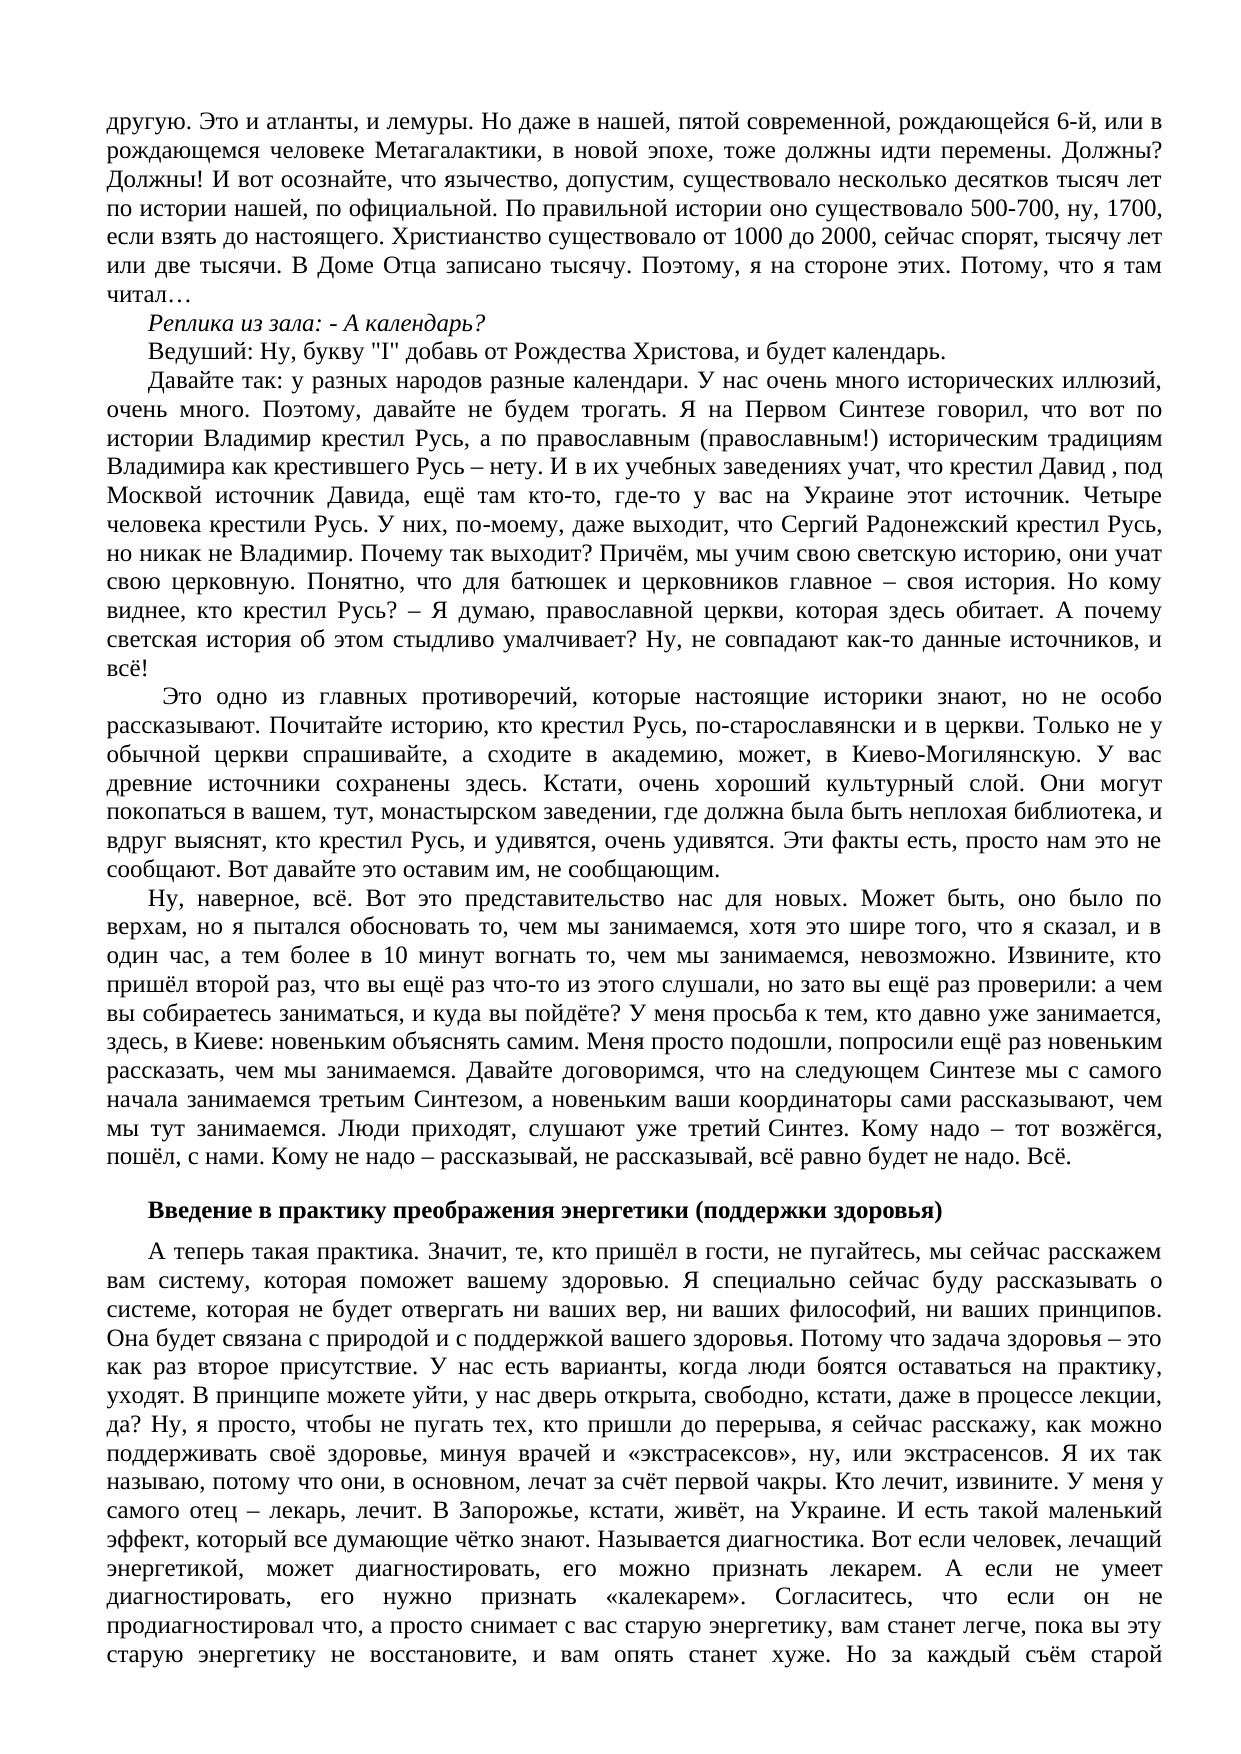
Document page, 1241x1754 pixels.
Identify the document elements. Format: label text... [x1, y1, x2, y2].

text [106, 106, 1163, 308]
text Реплика из зала: - А календарь? [106, 308, 1163, 336]
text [106, 1236, 1163, 1668]
subtitle Введение в практику преображения энергетики (поддержки здоровья) [148, 1195, 1163, 1224]
text Ну, наверное, всё. Вот это представительство нас для новых. Может быть, оно было по верхам, но я пытался обосновать то, чем мы занимаемся, хотя это шире того, что я сказал, и в один час, а тем более в 10 минут вогнать то, чем мы занимаемся, невозможно. Извините, кто пришёл второй раз, что вы ещё раз что-то из этого слушали, но зато вы ещё раз проверили: а чем вы собираетесь заниматься, и куда вы пойдёте? У меня просьба к тем, кто давно уже занимается, здесь, в Киеве: новеньким объяснять самим. Меня просто подошли, попросили ещё раз новеньким рассказать, чем мы занимаемся. Давайте договоримся, что на следующем Синтезе мы с самого начала занимаемся третьим Синтезом, а новеньким ваши координаторы сами рассказывают, чем мы тут занимаемся. Люди приходят, слушают уже третий Синтез. Кому надо – тот возжёгся, пошёл, с нами. Кому не надо – рассказывай, не рассказывай, всё равно будет не надо. Всё. [106, 883, 1163, 1170]
text Ведуший: Ну, букву "I" добавь от Рождества Христова, и будет календарь. [106, 336, 1163, 365]
text Давайте так: у разных народов разные календари. У нас очень много исторических иллюзий, очень много. Поэтому, давайте не будем трогать. Я на Первом Синтезе говорил, что вот по истории Владимир крестил Русь, а по православным (православным!) историческим традициям Владимира как крестившего Русь – нету. И в их учебных заведениях учат, что крестил Давид , под Москвой источник Давида, ещё там кто-то, где-то у вас на Украине этот источник. Четыре человека крестили Русь. У них, по-моему, даже выходит, что Сергий Радонежский крестил Русь, но никак не Владимир. Почему так выходит? Причём, мы учим свою светскую историю, они учат свою церковную. Понятно, что для батюшек и церковников главное – своя история. Но кому виднее, кто крестил Русь? – Я думаю, православной церкви, которая здесь обитает. А почему светская история об этом стыдливо умалчивает? Ну, не совпадают как-то данные источников, и всё! [106, 365, 1163, 681]
text Это одно из главных противоречий, которые настоящие историки знают, но не особо рассказывают. Почитайте историю, кто крестил Русь, по-старославянски и в церкви. Только не у обычной церкви спрашивайте, а сходите в академию, может, в Киево-Могилянскую. У вас древние источники сохранены здесь. Кстати, очень хороший культурный слой. Они могут покопаться в вашем, тут, монастырском заведении, где должна была быть неплохая библиотека, и вдруг выяснят, кто крестил Русь, и удивятся, очень удивятся. Эти факты есть, просто нам это не сообщают. Вот давайте это оставим им, не сообщающим. [106, 681, 1163, 883]
